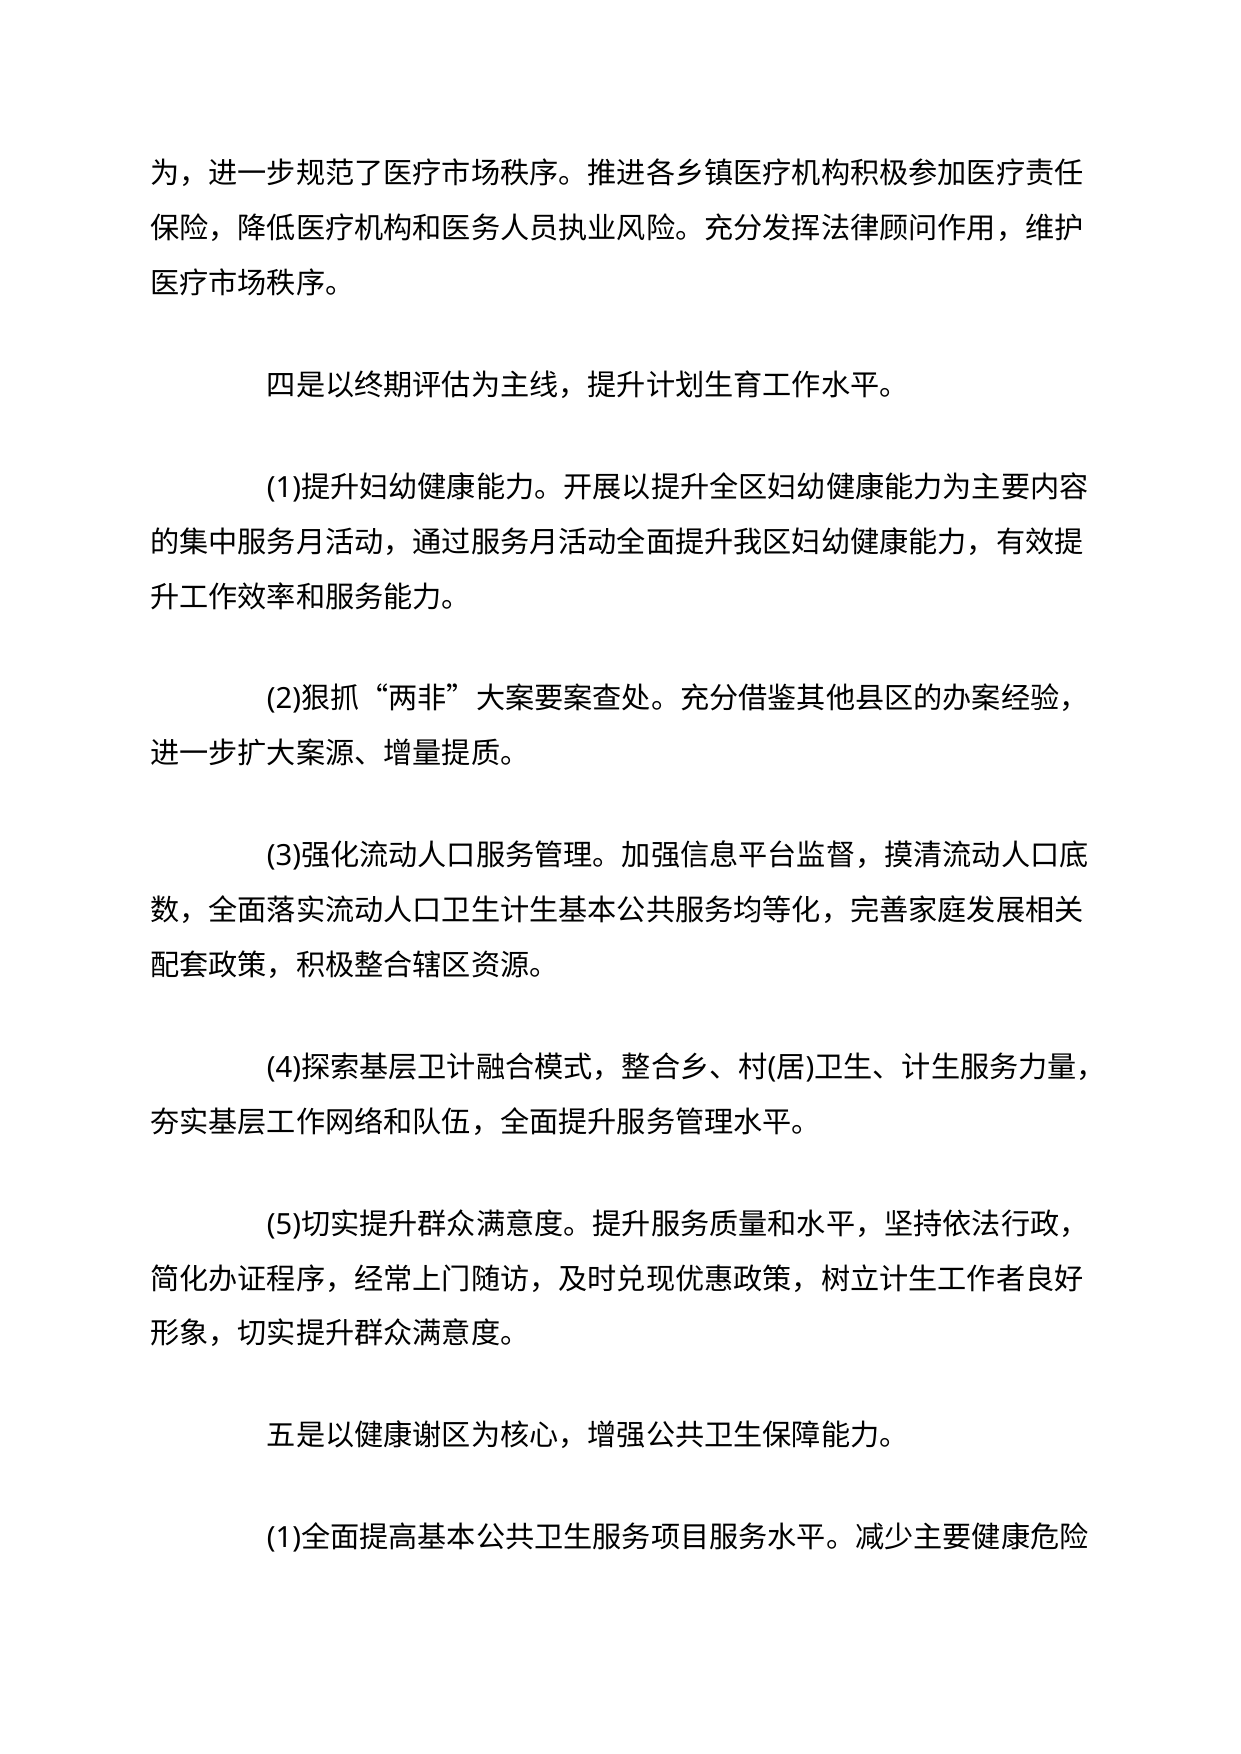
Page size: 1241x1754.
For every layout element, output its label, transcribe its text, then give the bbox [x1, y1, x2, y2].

text (4)探索基层卫计融合模式，整合乡、村(居)卫生、计生服务力量，夯实基层工作网络和队伍，全面提升服务管理水平。 [150, 1043, 1090, 1141]
text (1)提升妇幼健康能力。开展以提升全区妇幼健康能力为主要内容的集中服务月活动，通过服务月活动全面提升我区妇幼健康能力，有效提升工作效率和服务能力。 [150, 463, 1090, 616]
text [150, 1514, 1090, 1556]
text (5)切实提升群众满意度。提升服务质量和水平，坚持依法行政，简化办证程序，经常上门随访，及时兑现优惠政策，树立计生工作者良好形象，切实提升群众满意度。 [150, 1200, 1090, 1352]
text (3)强化流动人口服务管理。加强信息平台监督，摸清流动人口底数，全面落实流动人口卫生计生基本公共服务均等化，完善家庭发展相关配套政策，积极整合辖区资源。 [150, 832, 1090, 984]
text 四是以终期评估为主线，提升计划生育工作水平。 [150, 362, 1090, 404]
text 五是以健康谢区为核心，增强公共卫生保障能力。 [150, 1412, 1090, 1454]
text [150, 150, 1090, 302]
text (2)狠抓“两非”大案要案查处。充分借鉴其他县区的办案经验，进一步扩大案源、增量提质。 [150, 675, 1090, 772]
